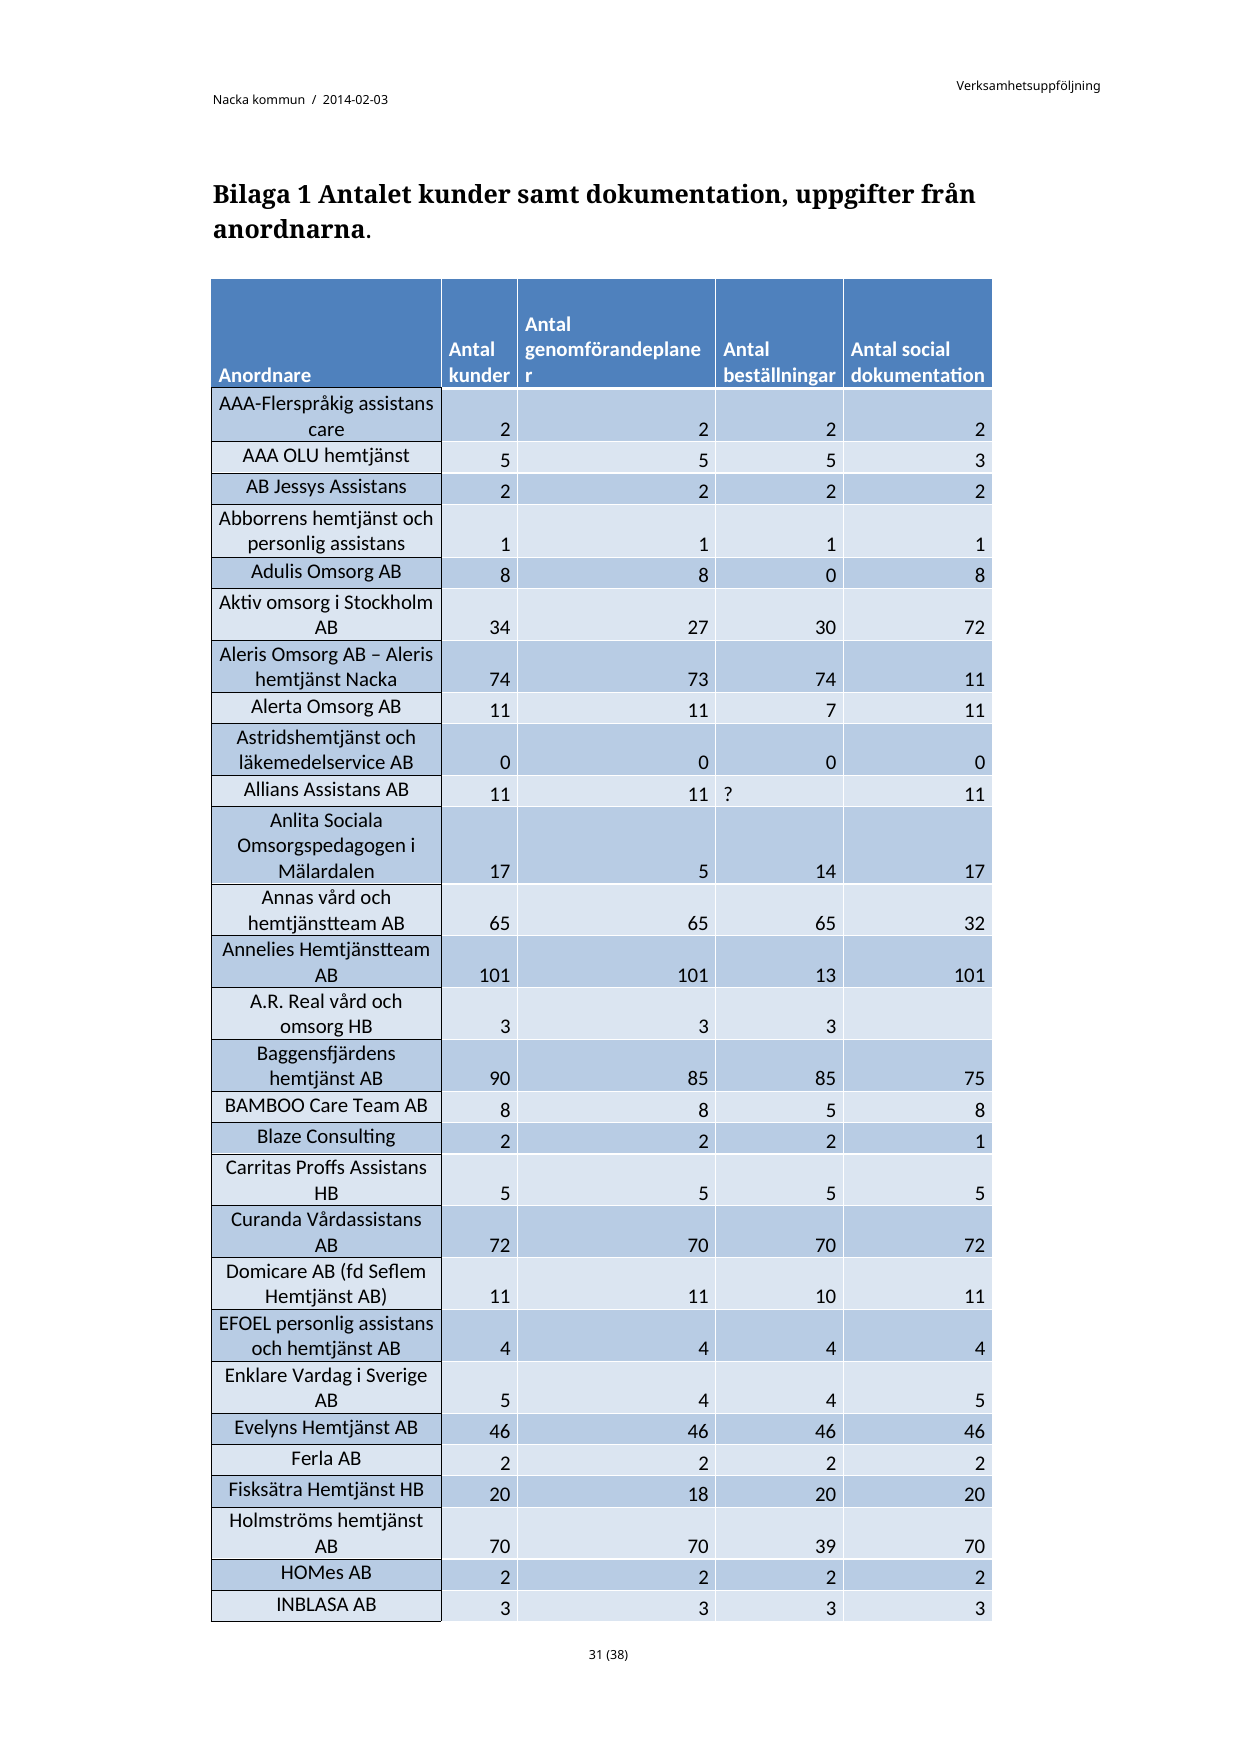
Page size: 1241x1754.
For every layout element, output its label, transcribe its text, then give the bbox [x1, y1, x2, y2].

table_cell Aleris Omsorg AB – Aleris hemtjänst Nacka [212, 641, 441, 692]
table_cell 90 [442, 1040, 517, 1091]
table_cell 5 [518, 1155, 715, 1205]
table_cell 0 [716, 724, 843, 775]
table_cell 101 [518, 936, 715, 987]
table_header Antal beställningar [716, 279, 843, 387]
table_cell 72 [844, 589, 992, 640]
table_cell 46 [716, 1414, 843, 1444]
table_cell Annas vård och hemtjänstteam AB [212, 885, 441, 935]
table_cell 3 [518, 1591, 715, 1621]
table_cell 4 [518, 1362, 715, 1413]
table_cell Aktiv omsorg i Stockholm AB [212, 589, 441, 640]
table_cell AAA OLU hemtjänst [212, 442, 441, 472]
table_cell 3 [518, 988, 715, 1039]
table_cell 2 [716, 474, 843, 504]
table_cell 3 [442, 1591, 517, 1621]
table_cell 18 [518, 1476, 715, 1507]
table_cell AAA-Flerspråkig assistans care [212, 388, 441, 441]
table_cell 5 [442, 1155, 517, 1205]
table_cell 65 [442, 885, 517, 935]
table_cell Evelyns Hemtjänst AB [212, 1414, 441, 1444]
table_cell 20 [716, 1476, 843, 1507]
table_cell 4 [844, 1310, 992, 1361]
table_cell 1 [442, 505, 517, 557]
table_cell AB Jessys Assistans [212, 474, 441, 504]
table_cell 5 [518, 442, 715, 472]
table_cell 0 [844, 724, 992, 775]
table_cell Holmströms hemtjänst AB [212, 1508, 441, 1558]
table_cell HOMes AB [212, 1560, 441, 1590]
table_cell 11 [518, 693, 715, 723]
table_cell 11 [518, 776, 715, 806]
table_cell 7 [716, 693, 843, 723]
table_cell 5 [844, 1155, 992, 1205]
table_cell A.R. Real vård och omsorg HB [212, 988, 441, 1039]
table_cell 11 [442, 693, 517, 723]
table_cell 74 [442, 641, 517, 692]
table_cell 2 [844, 1560, 992, 1590]
table_cell 1 [844, 1123, 992, 1153]
table_cell 39 [716, 1508, 843, 1558]
table_cell 11 [844, 641, 992, 692]
table_cell 8 [442, 1092, 517, 1122]
table_cell 2 [518, 1445, 715, 1475]
table_cell INBLASA AB [212, 1591, 441, 1621]
table_cell 30 [716, 589, 843, 640]
table_cell 17 [442, 807, 517, 883]
table_cell 8 [844, 1092, 992, 1122]
table_cell 32 [844, 885, 992, 935]
table_cell 2 [716, 1123, 843, 1153]
table_cell 85 [716, 1040, 843, 1091]
table_cell 2 [844, 1445, 992, 1475]
table_cell 17 [844, 807, 992, 883]
table_cell EFOEL personlig assistans och hemtjänst AB [212, 1310, 441, 1361]
table_cell 2 [716, 1445, 843, 1475]
table_cell 3 [844, 442, 992, 472]
table_cell 2 [844, 474, 992, 504]
table_cell 2 [518, 474, 715, 504]
table_cell 101 [442, 936, 517, 987]
table_cell 2 [442, 1445, 517, 1475]
table_cell 46 [518, 1414, 715, 1444]
table_cell 4 [518, 1310, 715, 1361]
table_cell 5 [518, 807, 715, 883]
table_cell 3 [716, 988, 843, 1039]
table_cell Allians Assistans AB [212, 776, 441, 806]
table_cell 20 [844, 1476, 992, 1507]
table_cell 3 [716, 1591, 843, 1621]
table_cell 70 [716, 1206, 843, 1257]
table_cell 72 [844, 1206, 992, 1257]
table_cell 2 [518, 1560, 715, 1590]
table_header Antal social dokumentation [844, 279, 992, 387]
table_cell Baggensfjärdens hemtjänst AB [212, 1040, 441, 1091]
table_cell 0 [442, 724, 517, 775]
table_cell 0 [716, 558, 843, 588]
table_cell 2 [442, 1560, 517, 1590]
table_cell Enklare Vardag i Sverige AB [212, 1362, 441, 1413]
table_cell 2 [442, 474, 517, 504]
table_cell 14 [716, 807, 843, 883]
table_header Anordnare [211, 279, 441, 387]
table_cell 85 [518, 1040, 715, 1091]
table_cell ? [716, 776, 843, 806]
table_cell 4 [716, 1310, 843, 1361]
table_cell 8 [442, 558, 517, 588]
table_cell Ferla AB [212, 1445, 441, 1475]
table_cell 4 [716, 1362, 843, 1413]
table_cell BAMBOO Care Team AB [212, 1092, 441, 1122]
table_cell 11 [844, 1258, 992, 1309]
table_cell 11 [844, 693, 992, 723]
table_cell Astridshemtjänst och läkemedelservice AB [212, 724, 441, 775]
table_cell 2 [442, 390, 517, 441]
table_cell 101 [844, 936, 992, 987]
table_cell Adulis Omsorg AB [212, 558, 441, 588]
table_cell 5 [716, 1092, 843, 1122]
table_cell Carritas Proffs Assistans HB [212, 1155, 441, 1205]
table_cell 2 [442, 1123, 517, 1153]
table_cell 65 [716, 885, 843, 935]
table_cell 70 [518, 1206, 715, 1257]
table_cell 5 [442, 442, 517, 472]
table_cell 65 [518, 885, 715, 935]
table_cell Blaze Consulting [212, 1123, 441, 1153]
table_cell Fisksätra Hemtjänst HB [212, 1476, 441, 1507]
table_cell 20 [442, 1476, 517, 1507]
table_cell 70 [518, 1508, 715, 1558]
text Bilaga 1 Antalet kunder samt dokumentation, uppgifter från anordnarna. [213, 177, 1004, 245]
table_cell 2 [716, 1560, 843, 1590]
table_cell 34 [442, 589, 517, 640]
table_cell 3 [442, 988, 517, 1039]
table_cell [844, 988, 992, 1039]
table_cell 8 [518, 558, 715, 588]
table_cell 11 [442, 776, 517, 806]
table_cell 4 [442, 1310, 517, 1361]
table_cell Annelies Hemtjänstteam AB [212, 936, 441, 987]
table_cell 2 [716, 390, 843, 441]
table_cell 3 [844, 1591, 992, 1621]
table_cell 0 [518, 724, 715, 775]
table_cell 70 [844, 1508, 992, 1558]
table_cell 2 [518, 1123, 715, 1153]
table_cell 27 [518, 589, 715, 640]
table_cell 46 [844, 1414, 992, 1444]
table_cell 13 [716, 936, 843, 987]
table_cell 75 [844, 1040, 992, 1091]
table_cell 46 [442, 1414, 517, 1444]
table_cell 5 [442, 1362, 517, 1413]
table_cell 5 [844, 1362, 992, 1413]
table_cell 1 [518, 505, 715, 557]
table_header Antal kunder [442, 279, 517, 387]
table_cell 8 [518, 1092, 715, 1122]
table_cell 1 [844, 505, 992, 557]
table_cell 10 [716, 1258, 843, 1309]
table_cell Curanda Vårdassistans AB [212, 1206, 441, 1257]
table_cell 74 [716, 641, 843, 692]
table_cell 70 [442, 1508, 517, 1558]
table_cell 1 [716, 505, 843, 557]
table_cell 11 [442, 1258, 517, 1309]
table_cell 8 [844, 558, 992, 588]
table_cell 11 [518, 1258, 715, 1309]
table_cell Alerta Omsorg AB [212, 693, 441, 723]
table_cell 5 [716, 442, 843, 472]
table_header Antal genomförandeplaner [518, 279, 715, 387]
table_cell Domicare AB (fd Seflem Hemtjänst AB) [212, 1258, 441, 1309]
table_cell 11 [844, 776, 992, 806]
table_cell 2 [518, 390, 715, 441]
table_cell 73 [518, 641, 715, 692]
table_cell 72 [442, 1206, 517, 1257]
table_cell 2 [844, 390, 992, 441]
table_cell Abborrens hemtjänst och personlig assistans [212, 505, 441, 557]
table_cell 5 [716, 1155, 843, 1205]
table_cell Anlita Sociala Omsorgspedagogen i Mälardalen [212, 807, 441, 883]
